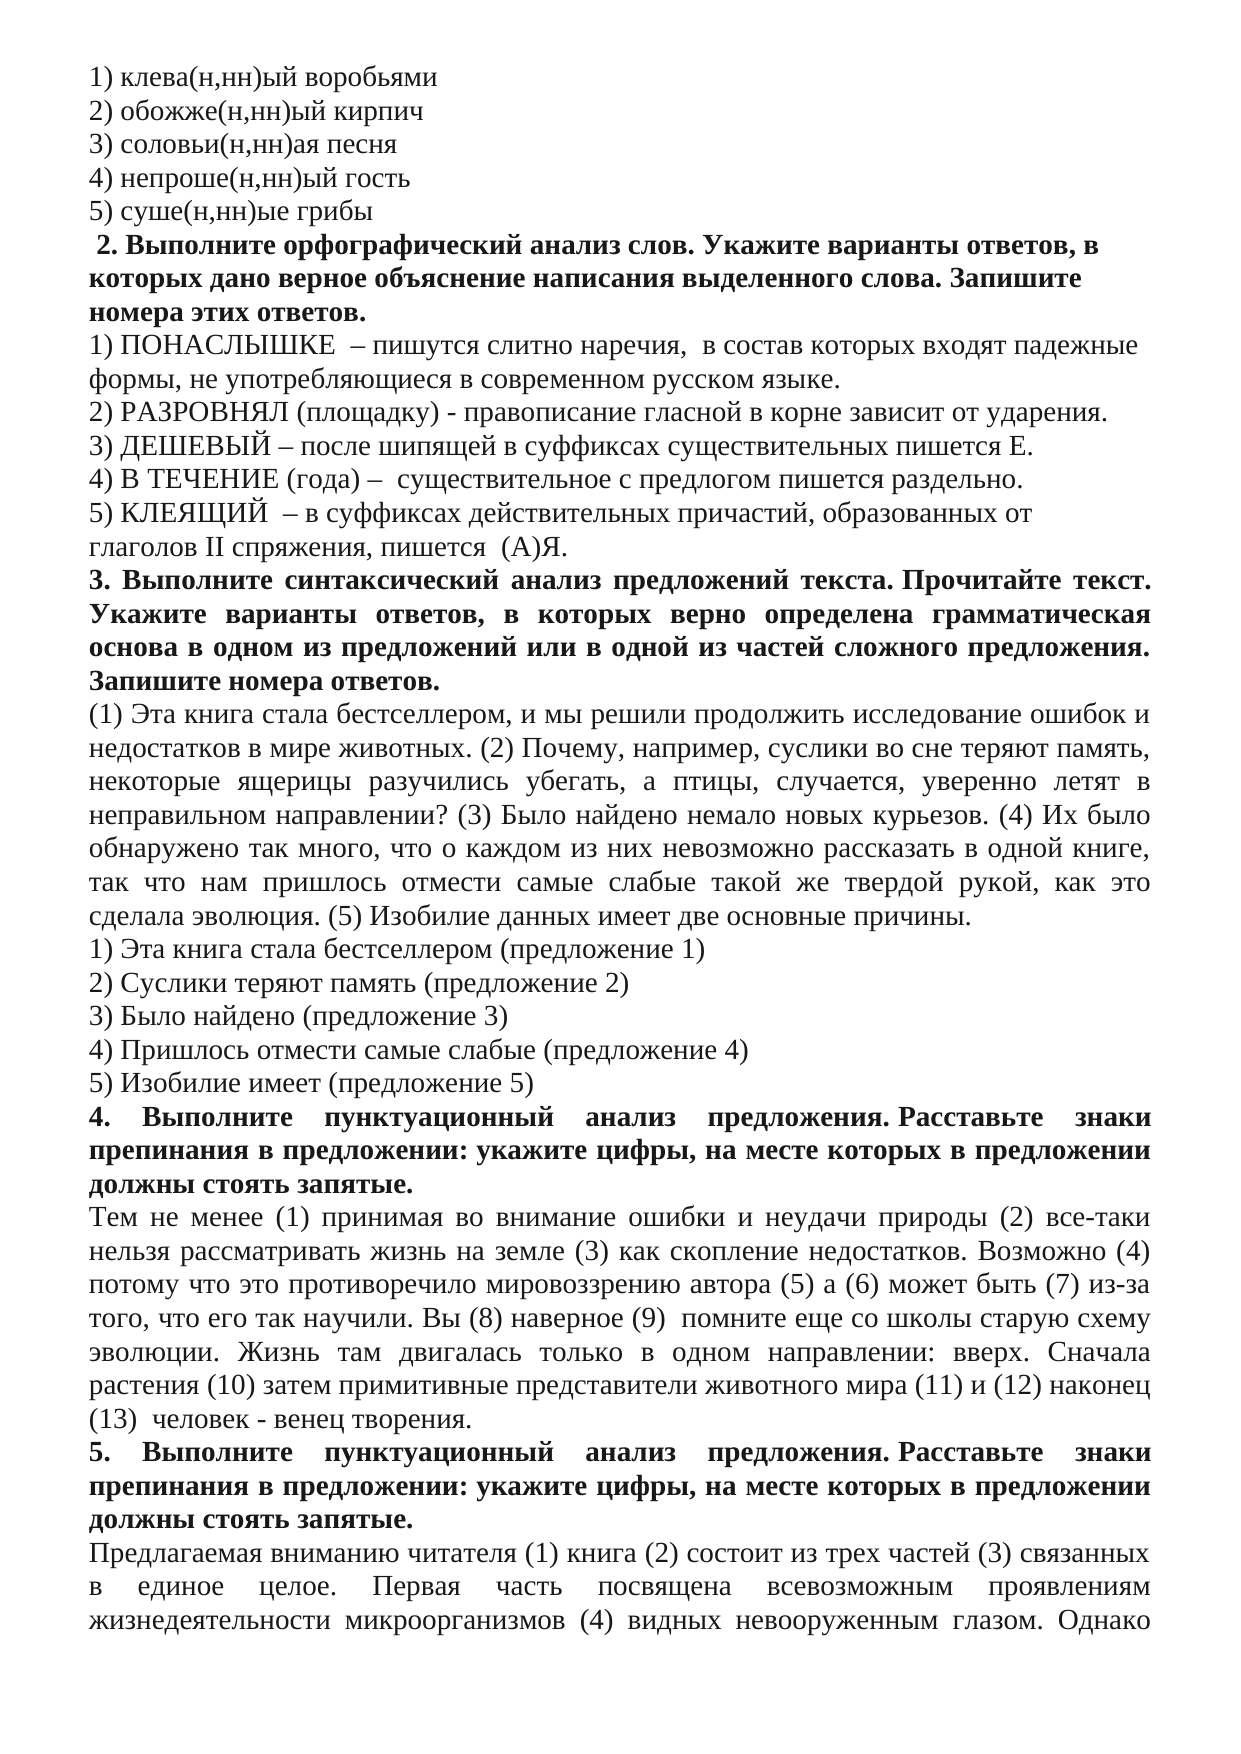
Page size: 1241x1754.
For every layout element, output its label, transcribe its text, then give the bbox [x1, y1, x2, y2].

text 1) клева(н,нн)ый воробьями [89, 59, 1152, 93]
text 2) Суслики теряют память (предложение 2) [89, 965, 1152, 998]
text 5) суше(н,нн)ые грибы [89, 193, 1152, 227]
text 4) непроше(н,нн)ый гость [89, 160, 1152, 193]
text 4. Выполните пунктуационный анализ предложения. Расставьте знаки препинания в предложении: укажите цифры, на месте которых в предложении должны стоять запятые. [89, 1099, 1152, 1199]
text 2. Выполните орфографический анализ слов. Укажите варианты ответов, в которых дано верное объяснение написания выделенного слова. Запишите номера этих ответов. 1) ПОНАСЛЫШКЕ – пишутся слитно наречия, в состав которых входят падежные формы, не употребляющиеся в современном русском языке. 2) РАЗРОВНЯЛ (площадку) - правописание гласной в корне зависит от ударения. 3) ДЕШЕВЫЙ – после шипящей в суффиксах существительных пишется Е. 4) В ТЕЧЕНИЕ (года) – существительное с предлогом пишется раздельно. 5) КЛЕЯЩИЙ – в суффиксах действительных причастий, образованных от глаголов II спряжения, пишется (А)Я. [89, 227, 1152, 562]
text 4) Пришлось отмести самые слабые (предложение 4) [89, 1032, 1152, 1065]
text 3) Было найдено (предложение 3) [89, 998, 1152, 1032]
text (1) Эта книга стала бестселлером, и мы решили продолжить исследование ошибок и недостатков в мире животных. (2) Почему, например, суслики во сне теряют память, некоторые ящерицы разучились убегать, а птицы, случается, уверенно летят в неправильном направлении? (3) Было найдено немало новых курьезов. (4) Их было обнаружено так много, что о каждом из них невозможно рассказать в одной книге, так что нам пришлось отмести самые слабые такой же твердой рукой, как это сделала эволюция. (5) Изобилие данных имеет две основные причины. [89, 696, 1152, 931]
text 1) Эта книга стала бестселлером (предложение 1) [89, 931, 1152, 965]
text 3) соловьи(н,нн)ая песня [89, 126, 1152, 160]
text 3. Выполните синтаксический анализ предложений текста. Прочитайте текст. Укажите варианты ответов, в которых верно определена грамматическая основа в одном из предложений или в одной из частей сложного предложения. Запишите номера ответов. [89, 562, 1152, 696]
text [89, 1535, 1152, 1636]
text 5. Выполните пунктуационный анализ предложения. Расставьте знаки препинания в предложении: укажите цифры, на месте которых в предложении должны стоять запятые. [89, 1434, 1152, 1535]
text 2) обожже(н,нн)ый кирпич [89, 93, 1152, 126]
text Тем не менее (1) принимая во внимание ошибки и неудачи природы (2) все-таки нельзя рассматривать жизнь на земле (3) как скопление недостатков. Возможно (4) потому что это противоречило мировоззрению автора (5) а (6) может быть (7) из-за того, что его так научили. Вы (8) наверное (9) помните еще со школы старую схему эволюции. Жизнь там двигалась только в одном направлении: вверх. Сначала растения (10) затем примитивные представители животного мира (11) и (12) наконец (13) человек - венец творения. [89, 1199, 1152, 1434]
text 5) Изобилие имеет (предложение 5) [89, 1065, 1152, 1099]
